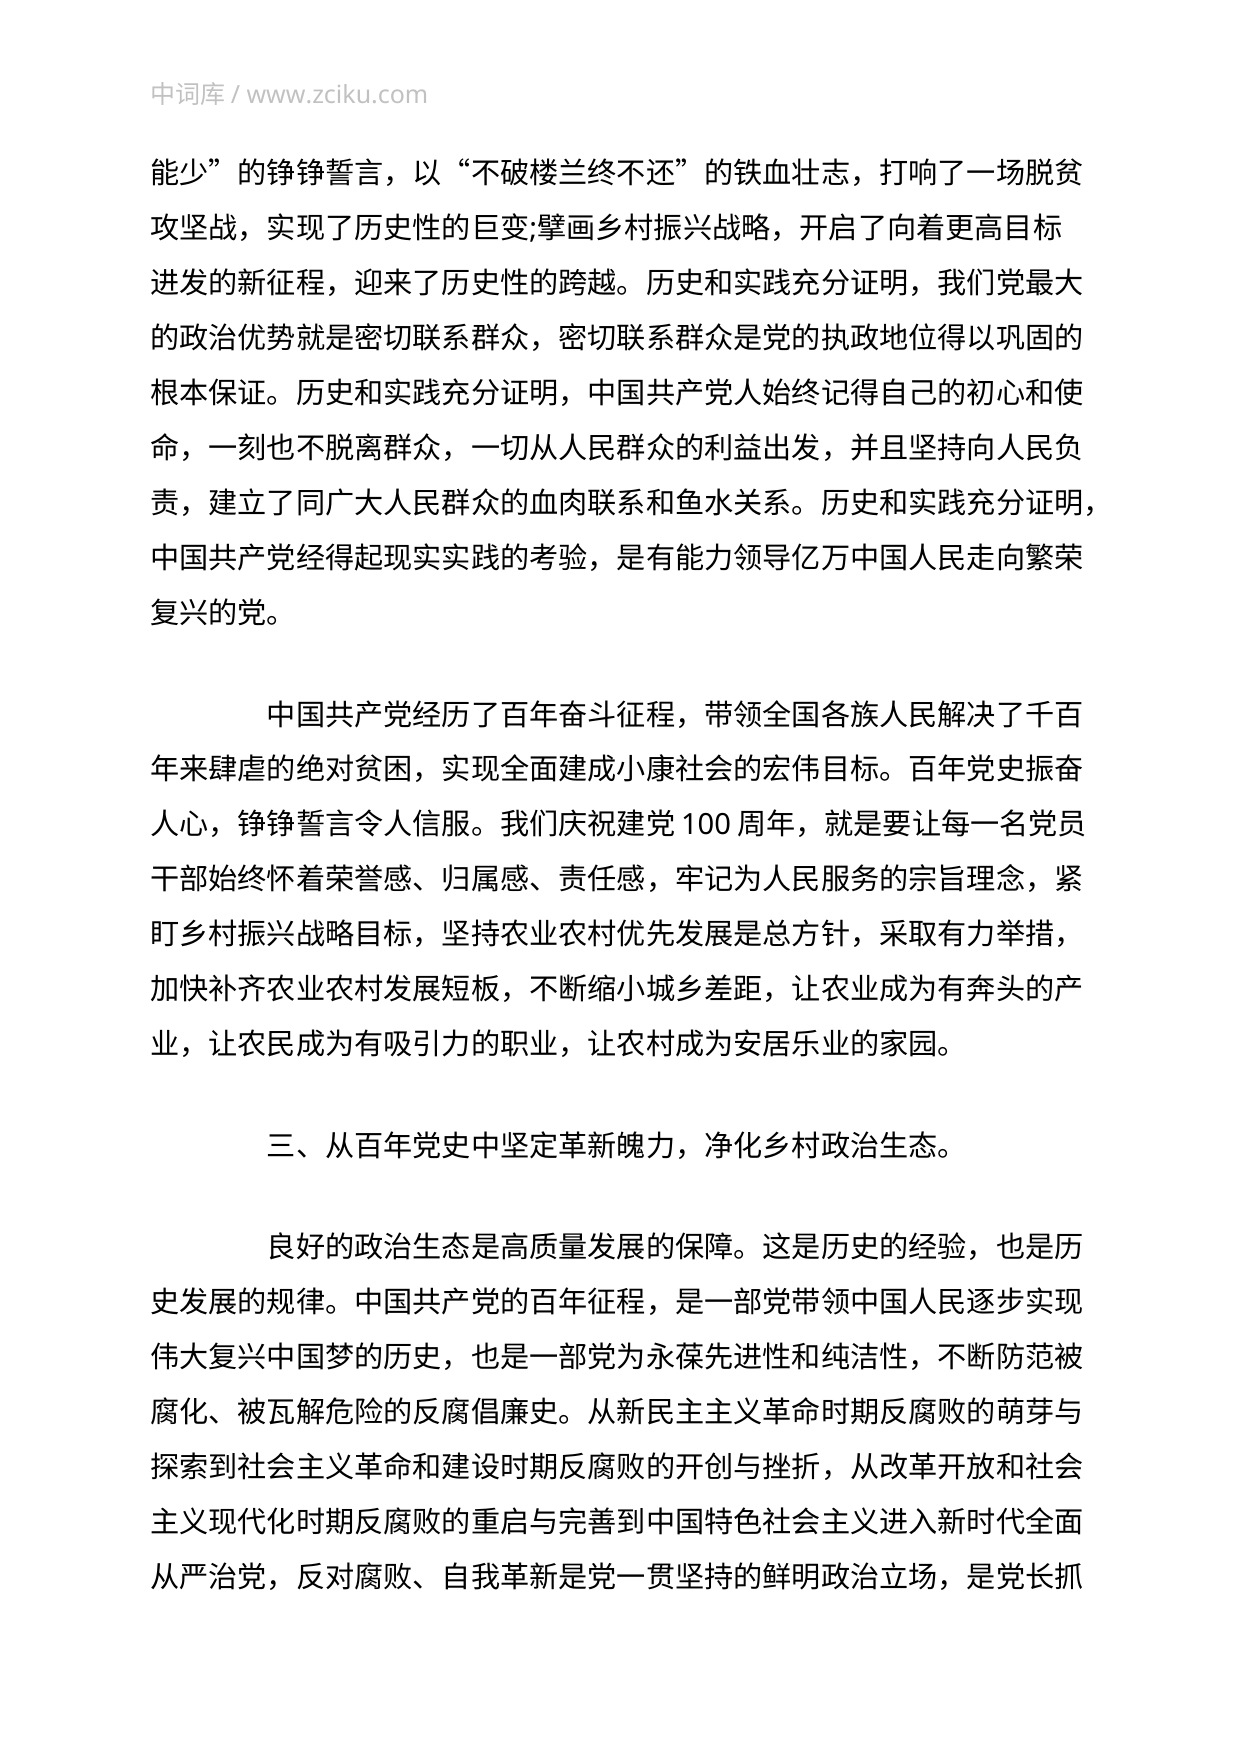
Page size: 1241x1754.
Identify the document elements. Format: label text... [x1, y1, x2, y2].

text 三、从百年党史中坚定革新魄力，净化乡村政治生态。 [150, 1122, 1090, 1164]
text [150, 1224, 1090, 1596]
text 中国共产党经历了百年奋斗征程，带领全国各族人民解决了千百年来肆虐的绝对贫困，实现全面建成小康社会的宏伟目标。百年党史振奋人心，铮铮誓言令人信服。我们庆祝建党100周年，就是要让每一名党员干部始终怀着荣誉感、归属感、责任感，牢记为人民服务的宗旨理念，紧盯乡村振兴战略目标，坚持农业农村优先发展是总方针，采取有力举措，加快补齐农业农村发展短板，不断缩小城乡差距，让农业成为有奔头的产业，让农民成为有吸引力的职业，让农村成为安居乐业的家园。 [150, 691, 1090, 1063]
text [150, 150, 1090, 632]
